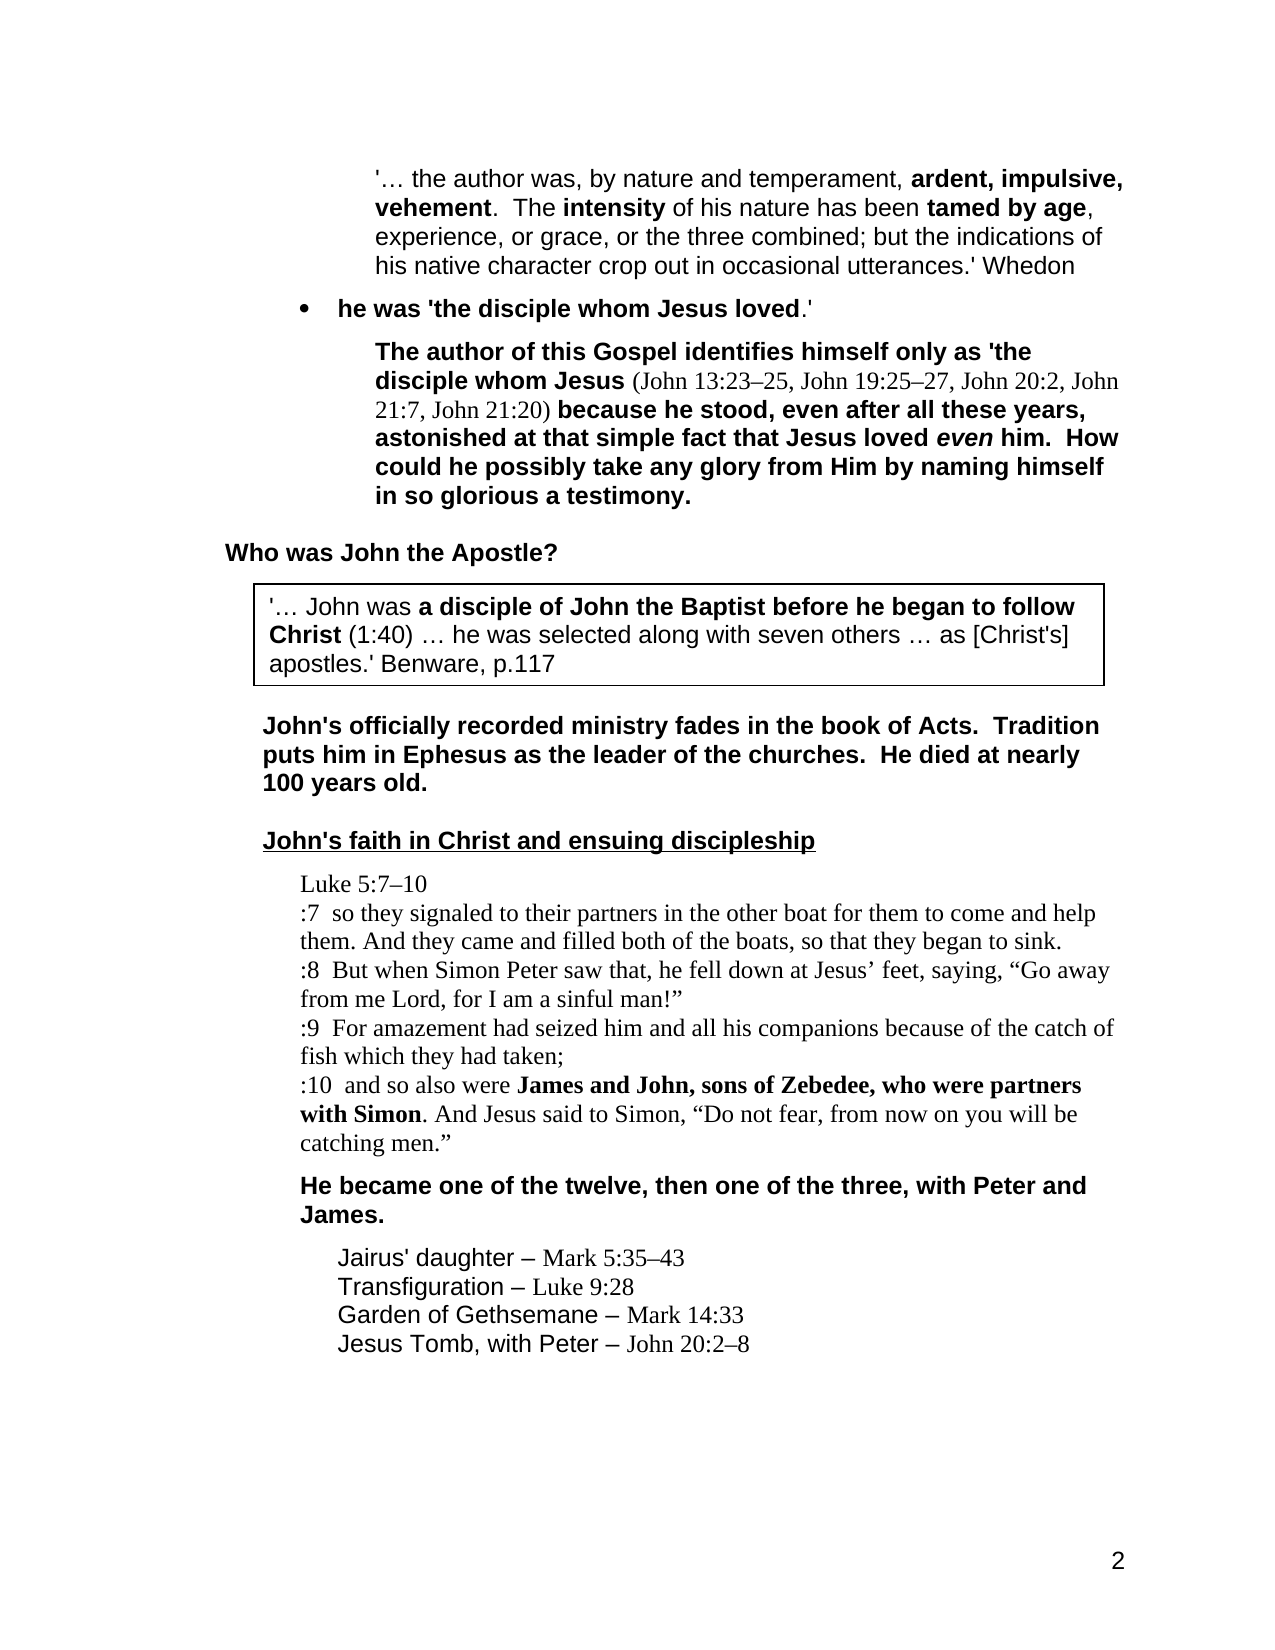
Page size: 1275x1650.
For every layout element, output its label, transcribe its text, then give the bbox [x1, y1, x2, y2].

text :8 But when Simon Peter saw that, he fell down at Jesus’ feet, saying, “Go away from me Lord, for I am a sinful man!” [300, 955, 1125, 1013]
text :9 For amazement had seized him and all his companions because of the catch of fish which they had taken; [300, 1013, 1125, 1070]
text Jesus Tomb, with Peter – John 20:2–8 [337, 1329, 1125, 1358]
text John's officially recorded ministry fades in the book of Acts. Tradition puts him in Ephesus as the leader of the churches. He died at nearly 100 years old. [262, 711, 1125, 797]
text '… the author was, by nature and temperament, ardent, impulsive, vehement. The intensity of his nature has been tamed by age, experience, or grace, or the three combined; but the indications of his native character crop out in occasional utterances.' Whedon [375, 164, 1125, 279]
text Garden of Gethsemane – Mark 14:33 [337, 1300, 1125, 1329]
text :10 and so also were James and John, sons of Zebedee, who were partners with Simon. And Jesus said to Simon, “Do not fear, from now on you will be catching men.” [300, 1070, 1125, 1156]
text Transfiguration – Luke 9:28 [337, 1272, 1125, 1300]
text Luke 5:7–10 [300, 869, 1125, 898]
text He became one of the twelve, then one of the three, with Peter and James. [300, 1171, 1125, 1228]
text The author of this Gospel identifies himself only as 'the disciple whom Jesus (John 13:23–25, John 19:25–27, John 20:2, John 21:7, John 21:20) because he stood, even after all these years, astonished at that simple fact that Jesus loved even him. How could he possibly take any glory from Him by naming himself in so glorious a testimony. [375, 337, 1125, 510]
list he was 'the disciple whom Jesus loved.' [300, 294, 1125, 323]
text Who was John the Apostle? [225, 538, 1125, 567]
text Jairus' daughter – Mark 5:35–43 [337, 1243, 1125, 1272]
text John's faith in Christ and ensuing discipleship [262, 826, 1125, 854]
text :7 so they signaled to their partners in the other boat for them to come and help them. And they came and filled both of the boats, so that they began to sink. [300, 898, 1125, 955]
